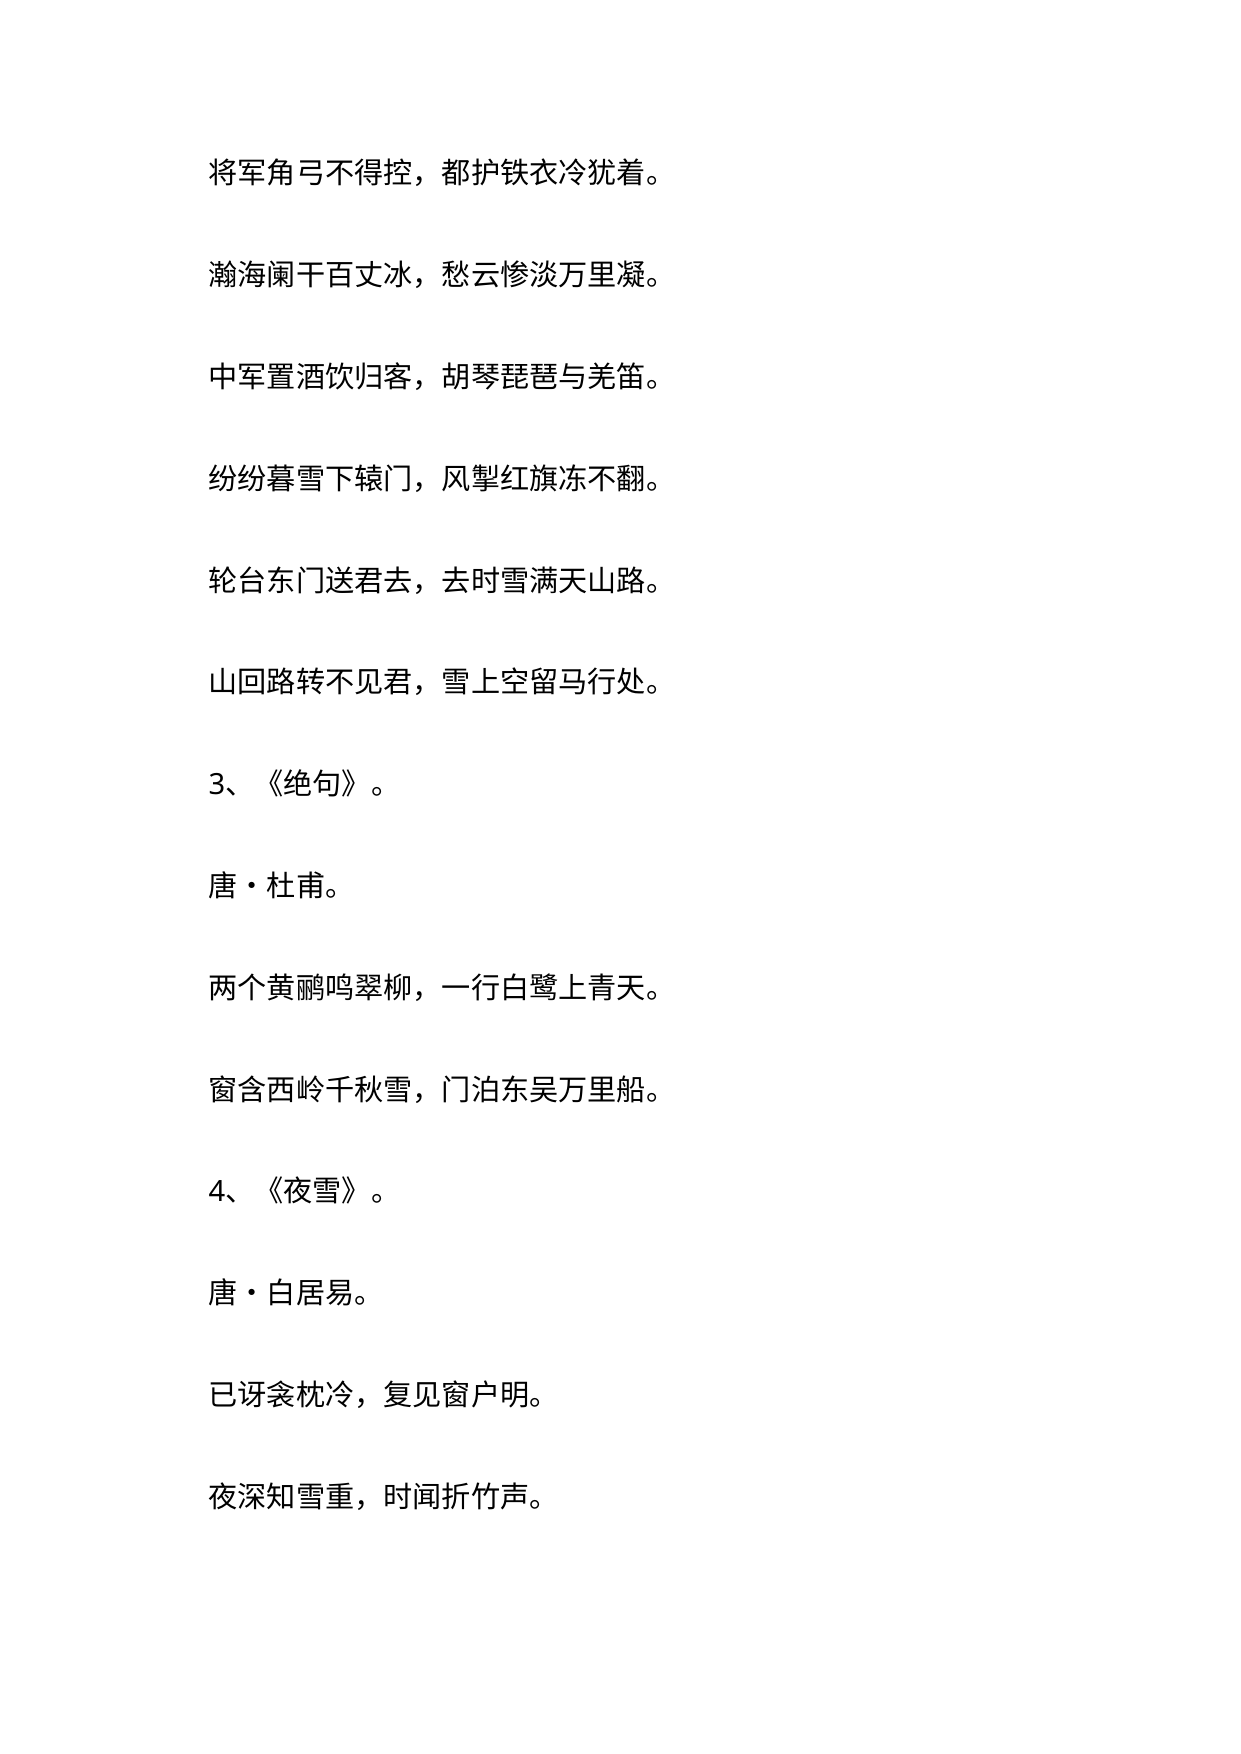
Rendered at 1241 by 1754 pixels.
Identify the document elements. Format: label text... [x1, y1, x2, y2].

text 已讶衾枕冷，复见窗户明。 [150, 1372, 1090, 1414]
text 瀚海阑干百丈冰，愁云惨淡万里凝。 [150, 252, 1090, 294]
text 两个黄鹂鸣翠柳，一行白鹭上青天。 [150, 964, 1090, 1007]
text 山回路转不见君，雪上空留马行处。 [150, 659, 1090, 701]
text 唐・白居易。 [150, 1270, 1090, 1312]
text 中军置酒饮归客，胡琴琵琶与羌笛。 [150, 353, 1090, 396]
text 3、《绝句》。 [150, 761, 1090, 803]
text 唐・杜甫。 [150, 863, 1090, 905]
text 轮台东门送君去，去时雪满天山路。 [150, 557, 1090, 599]
text 夜深知雪重，时闻折竹声。 [150, 1473, 1090, 1516]
text 将军角弓不得控，都护铁衣冷犹着。 [150, 150, 1090, 192]
text 4、《夜雪》。 [150, 1168, 1090, 1210]
text 纷纷暮雪下辕门，风掣红旗冻不翻。 [150, 455, 1090, 498]
text 窗含西岭千秋雪，门泊东吴万里船。 [150, 1066, 1090, 1108]
